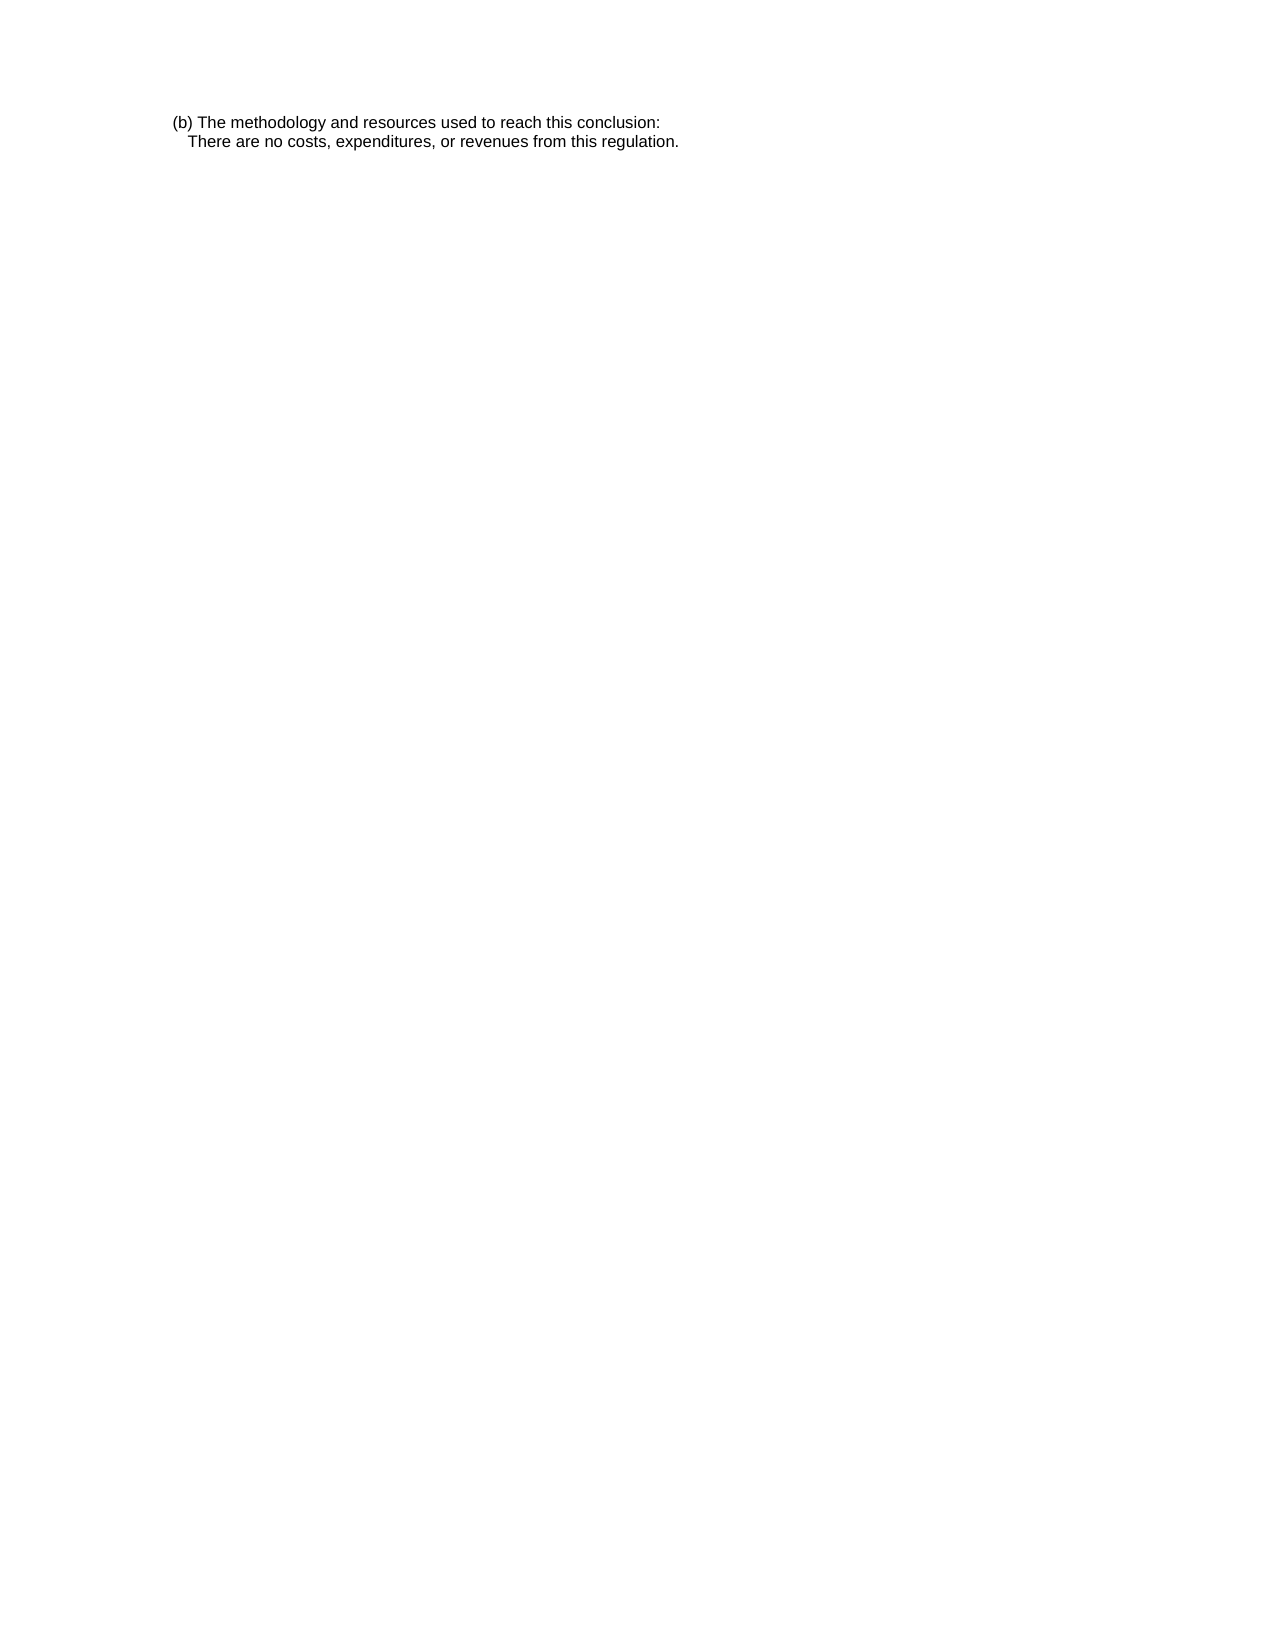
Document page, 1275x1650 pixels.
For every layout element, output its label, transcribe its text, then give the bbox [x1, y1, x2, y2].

text There are no costs, expenditures, or revenues from this regulation. [187, 132, 1162, 151]
text (b) The methodology and resources used to reach this conclusion: [172, 112, 1162, 132]
